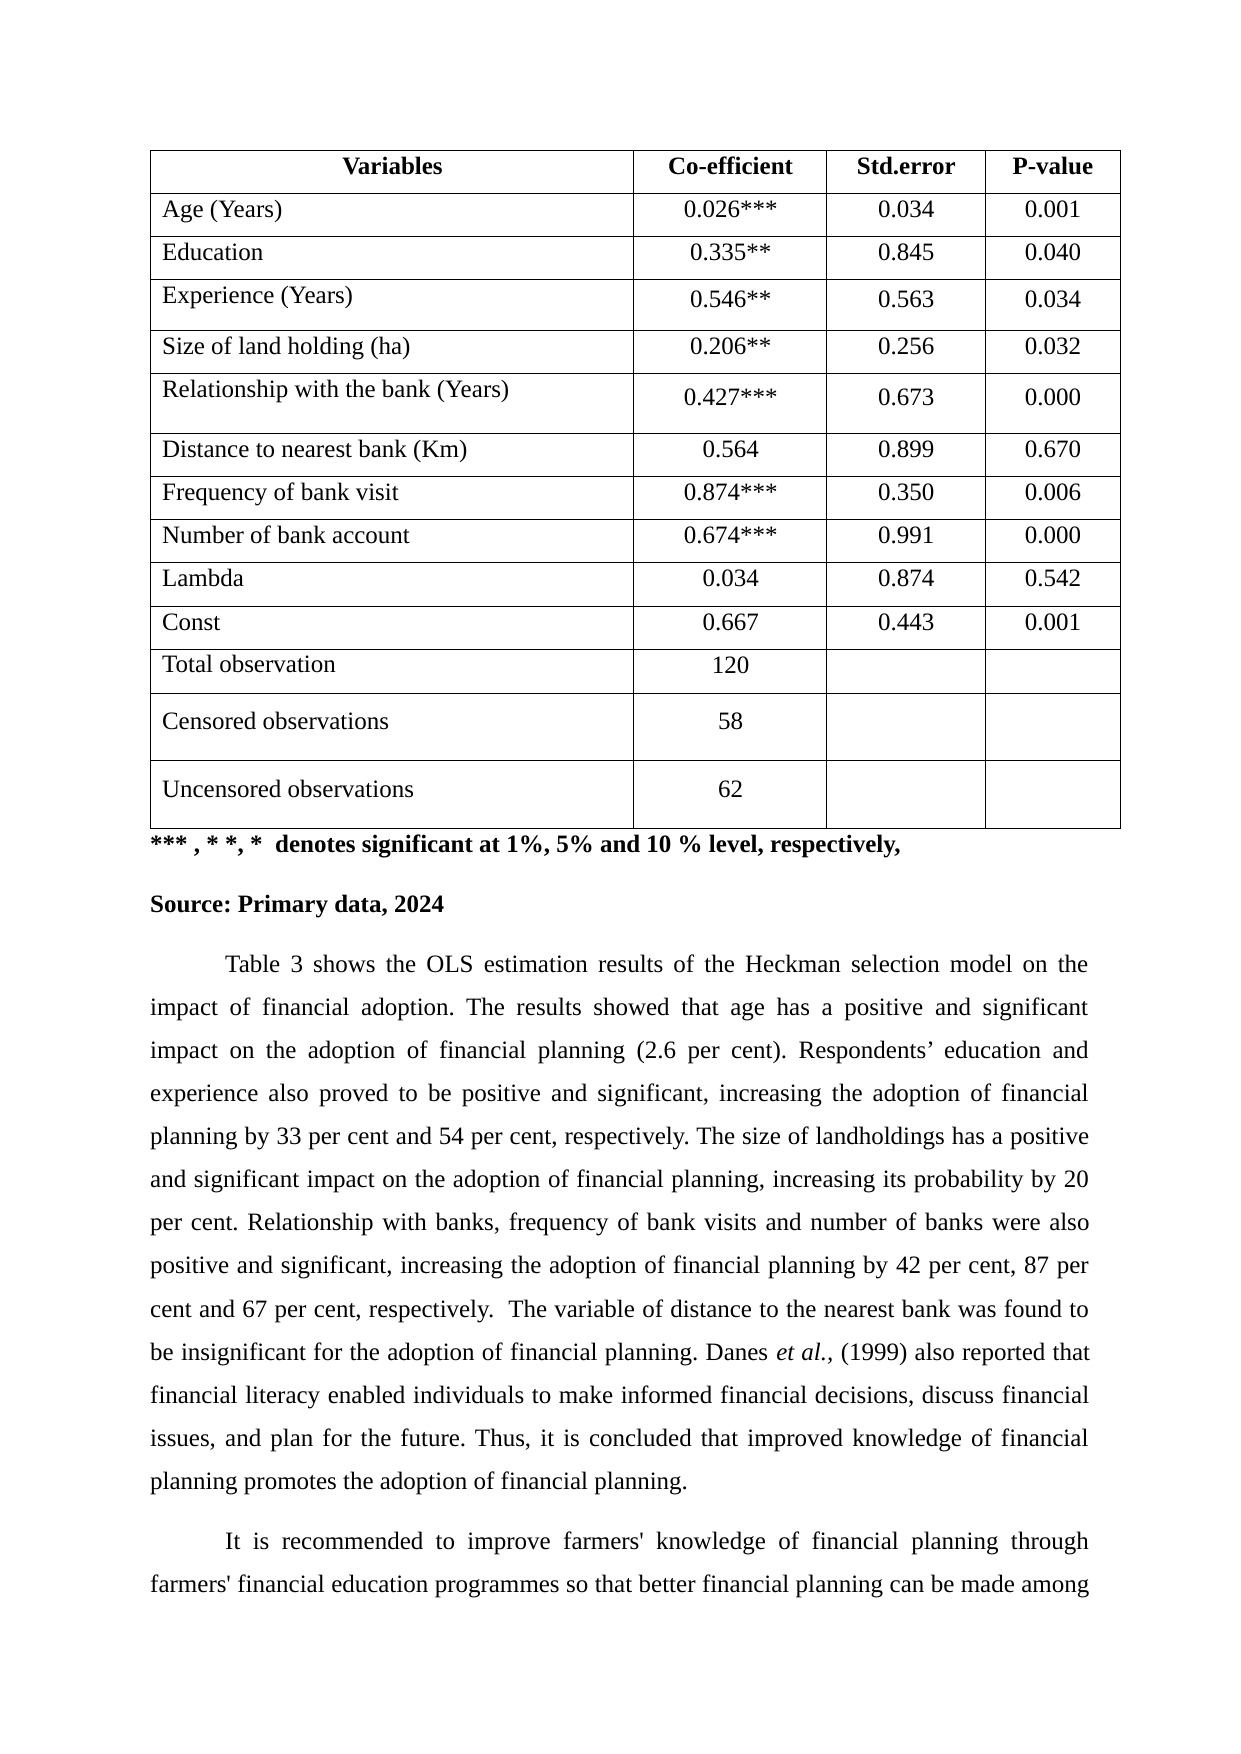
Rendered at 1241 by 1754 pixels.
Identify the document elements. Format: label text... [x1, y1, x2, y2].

table_cell 0.026*** [634, 194, 826, 236]
table_cell 0.542 [986, 563, 1120, 606]
table_cell 0.670 [986, 434, 1120, 476]
table_cell 0.667 [634, 607, 826, 648]
table_cell 0.000 [986, 520, 1120, 562]
table_cell 0.991 [827, 520, 985, 562]
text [150, 1526, 1090, 1598]
table_cell 0.563 [827, 280, 985, 330]
table_cell Distance to nearest bank (Km) [151, 434, 633, 476]
table_cell 0.335** [634, 237, 826, 279]
table_cell 0.443 [827, 607, 985, 648]
table_cell 62 [634, 761, 826, 828]
table_cell 0.674*** [634, 520, 826, 562]
table_cell 0.032 [986, 331, 1120, 373]
table_cell [827, 694, 985, 760]
table_cell Size of land holding (ha) [151, 331, 633, 373]
table_cell Age (Years) [151, 194, 633, 236]
table_cell 0.001 [986, 194, 1120, 236]
table_cell Const [151, 607, 633, 648]
text *** , * *, * denotes significant at 1%, 5% and 10 % level, respectively, [150, 829, 1090, 858]
table_cell 0.546** [634, 280, 826, 330]
table_header Co-efficient [634, 151, 826, 193]
table_cell [986, 650, 1120, 693]
table_cell 0.874*** [634, 477, 826, 519]
table_cell Education [151, 237, 633, 279]
table_cell Number of bank account [151, 520, 633, 562]
table_cell 0.034 [827, 194, 985, 236]
table_cell 0.427*** [634, 374, 826, 433]
table_cell 0.256 [827, 331, 985, 373]
table_cell 0.040 [986, 237, 1120, 279]
table_header P-value [986, 151, 1120, 193]
text Table 3 shows the OLS estimation results of the Heckman selection model on the impact of financial adoption. The results showed that age has a positive and significant impact on the adoption of financial planning (2.6 per cent). Respondents’ education and experience also proved to be positive and significant, increasing the adoption of financial planning by 33 per cent and 54 per cent, respectively. The size of landholdings has a positive and significant impact on the adoption of financial planning, increasing its probability by 20 per cent. Relationship with banks, frequency of bank visits and number of banks were also positive and significant, increasing the adoption of financial planning by 42 per cent, 87 per cent and 67 per cent, respectively. The variable of distance to the nearest bank was found to be insignificant for the adoption of financial planning. Danes et al., (1999) also reported that financial literacy enabled individuals to make informed financial decisions, discuss financial issues, and plan for the future. Thus, it is concluded that improved knowledge of financial planning promotes the adoption of financial planning. [150, 949, 1090, 1495]
table_header Std.error [827, 151, 985, 193]
table_cell Total observation [151, 650, 633, 693]
table_cell 0.899 [827, 434, 985, 476]
table_cell Frequency of bank visit [151, 477, 633, 519]
table_cell [986, 694, 1120, 760]
table_cell Censored observations [151, 694, 633, 760]
table_cell Lambda [151, 563, 633, 606]
table_cell Relationship with the bank (Years) [151, 374, 633, 433]
table_header Variables [151, 151, 633, 193]
table_cell 0.001 [986, 607, 1120, 648]
table_cell 0.564 [634, 434, 826, 476]
table_cell [827, 650, 985, 693]
table_cell 58 [634, 694, 826, 760]
table_cell Uncensored observations [151, 761, 633, 828]
table_cell 0.000 [986, 374, 1120, 433]
table_cell 0.874 [827, 563, 985, 606]
table_cell 0.673 [827, 374, 985, 433]
table_cell Experience (Years) [151, 280, 633, 330]
table_cell 120 [634, 650, 826, 693]
table_cell 0.034 [634, 563, 826, 606]
table_cell 0.350 [827, 477, 985, 519]
table_cell [827, 761, 985, 828]
text Source: Primary data, 2024 [150, 889, 1090, 918]
table_cell 0.034 [986, 280, 1120, 330]
table_cell 0.006 [986, 477, 1120, 519]
table_cell 0.206** [634, 331, 826, 373]
table_cell [986, 761, 1120, 828]
table_cell 0.845 [827, 237, 985, 279]
